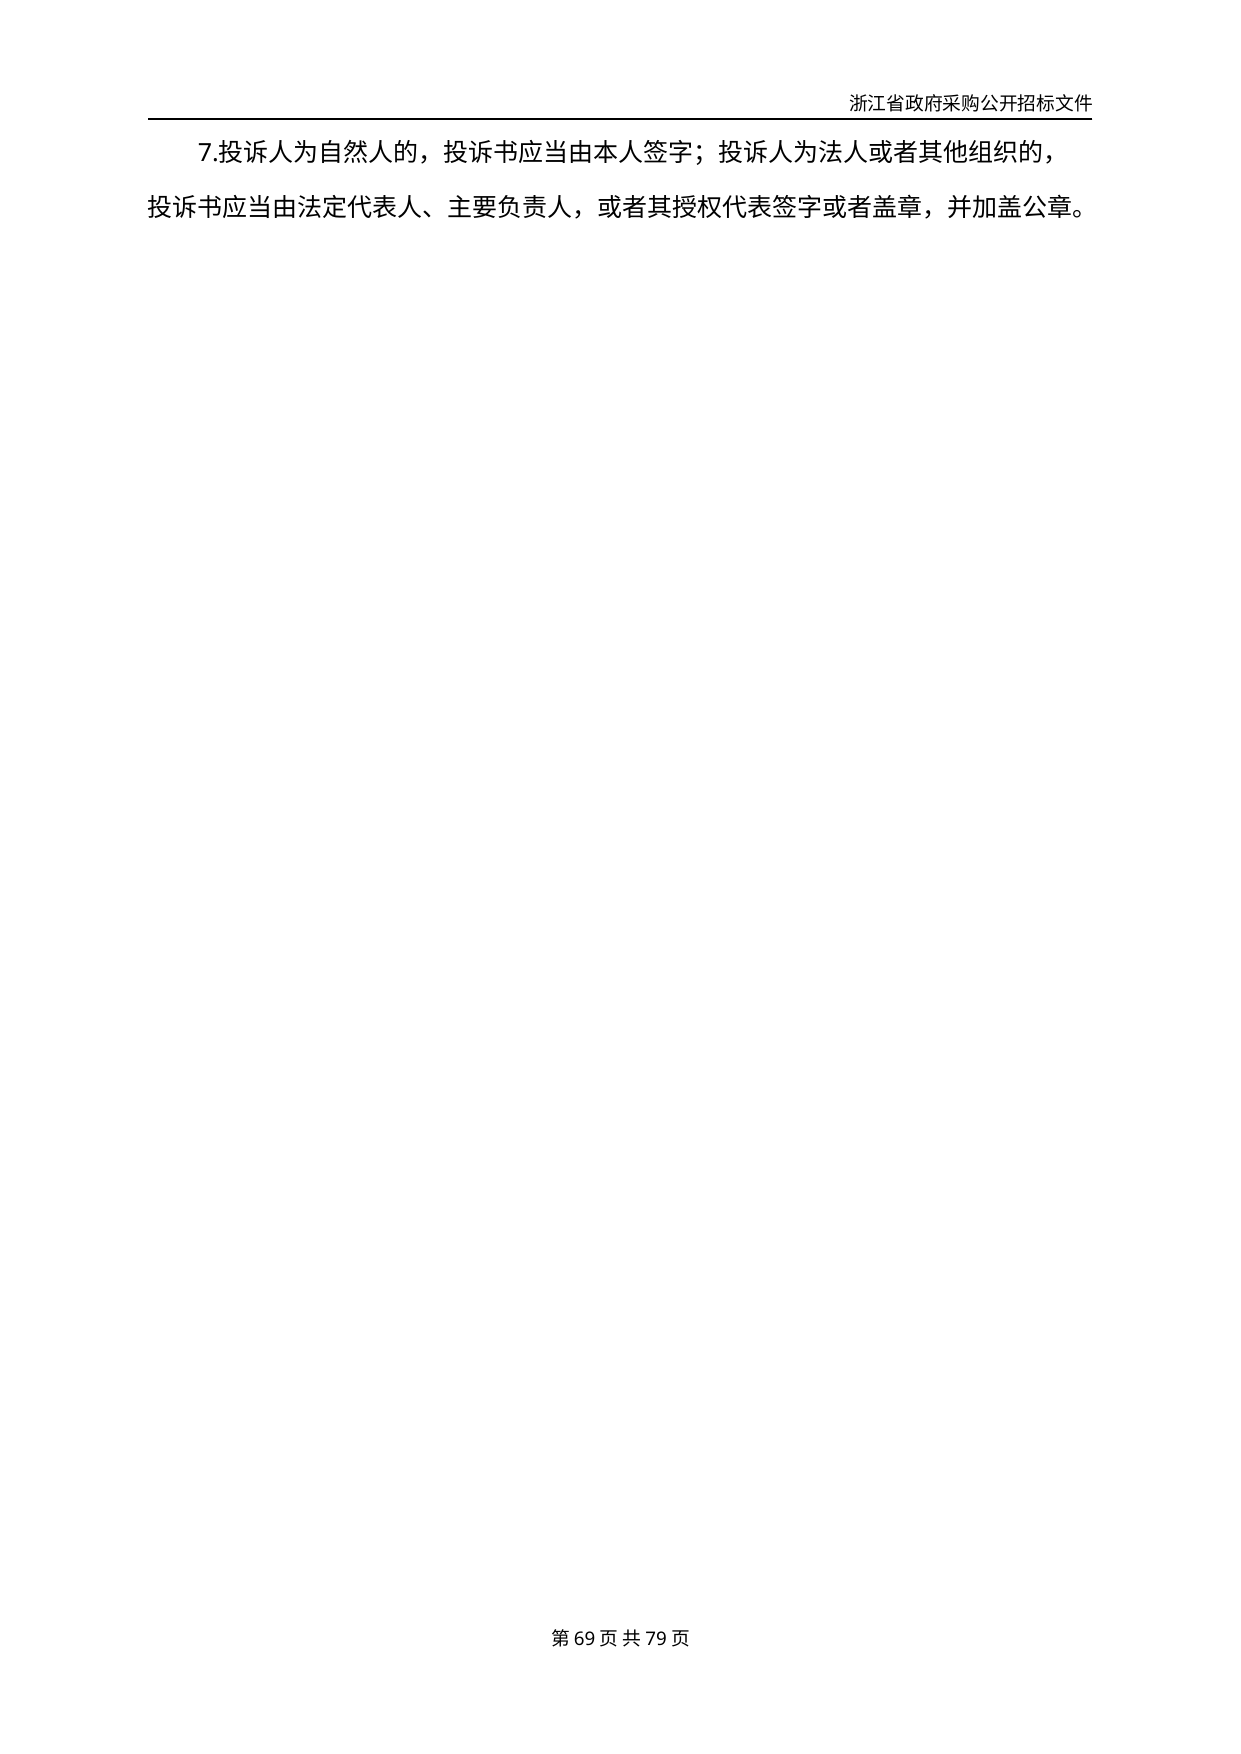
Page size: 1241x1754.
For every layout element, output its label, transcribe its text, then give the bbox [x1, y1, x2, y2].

text 7.投诉人为自然人的，投诉书应当由本人签字；投诉人为法人或者其他组织的，投诉书应当由法定代表人、主要负责人，或者其授权代表签字或者盖章，并加盖公章。 [148, 133, 1092, 223]
